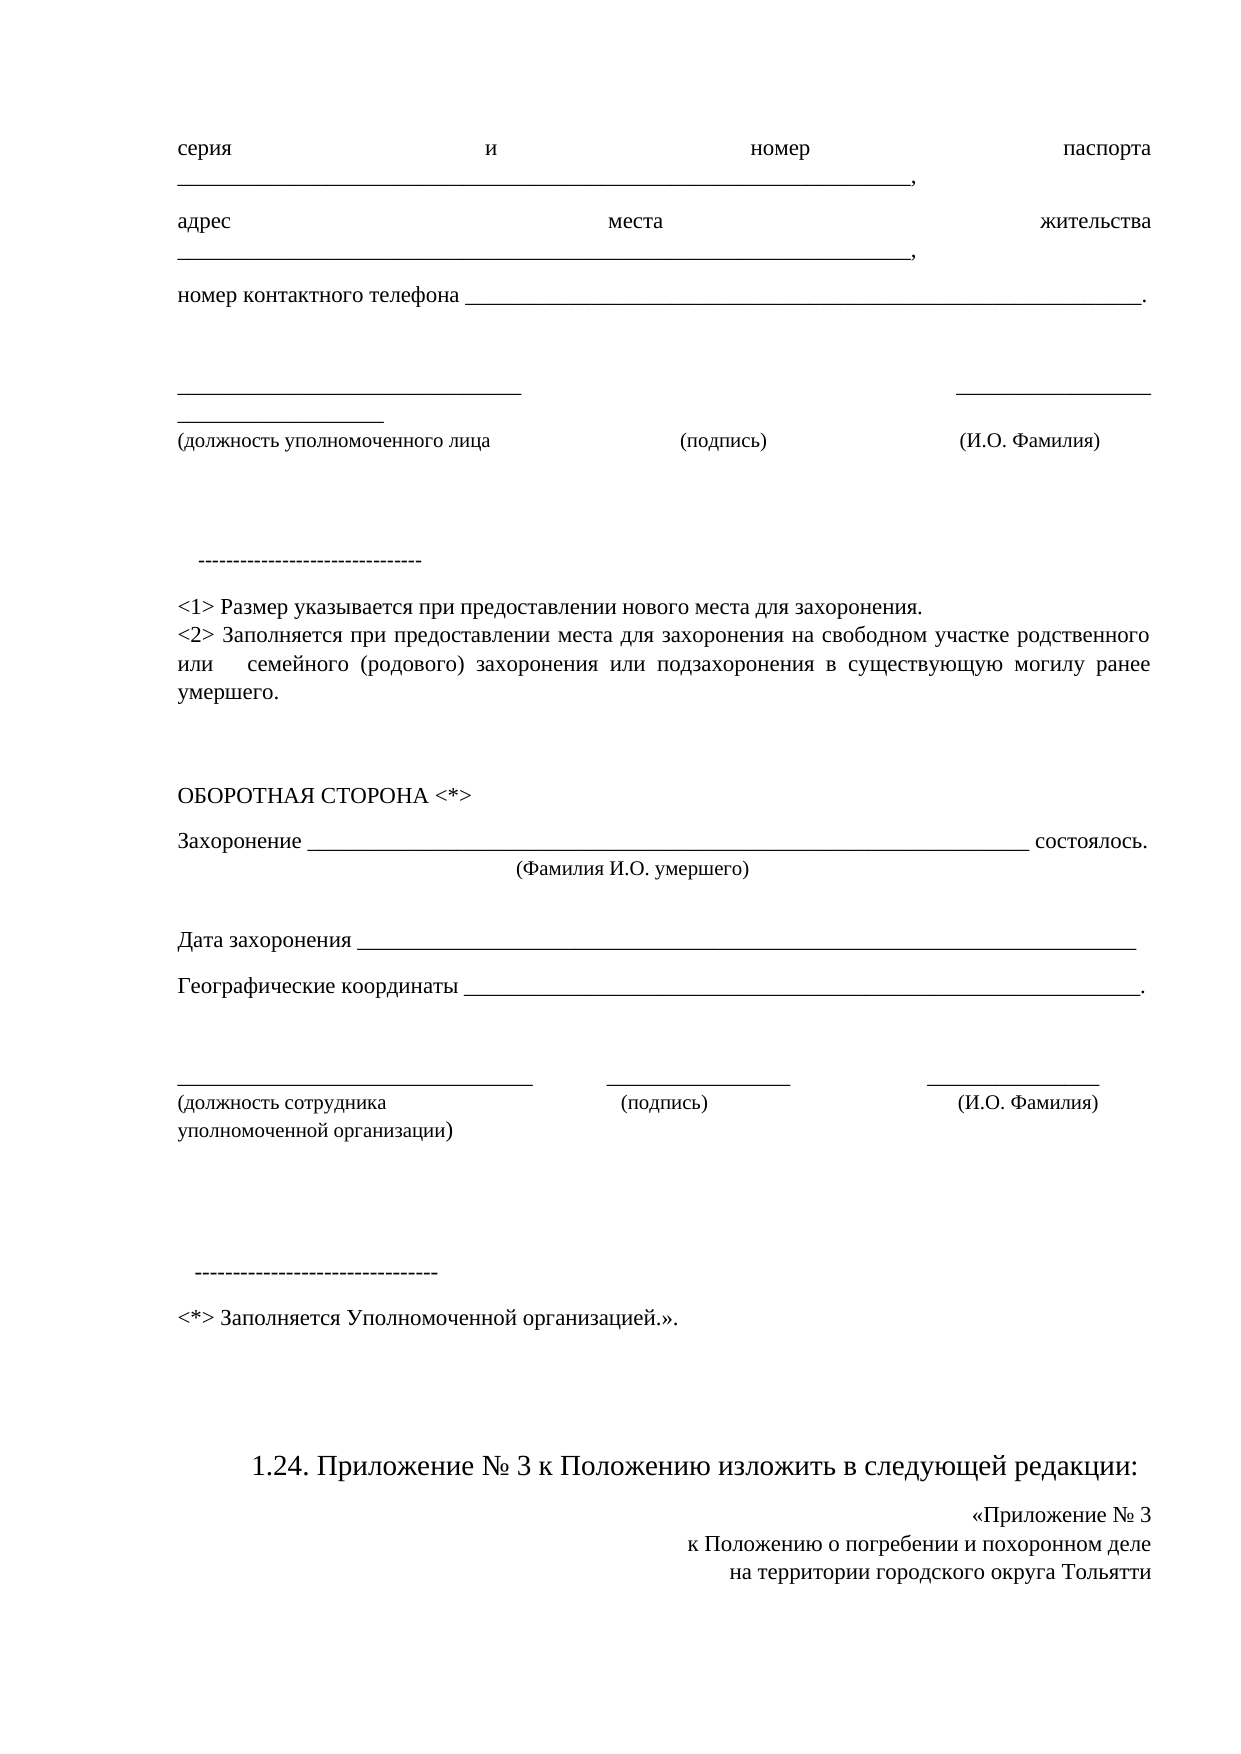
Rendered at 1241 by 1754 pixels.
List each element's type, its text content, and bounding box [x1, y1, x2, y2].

text Захоронение _______________________________________________________________ состоялось. [177, 827, 1152, 853]
text ______________________________ _________________ __________________ [177, 371, 1152, 426]
text <1> Размер указывается при предоставлении нового места для захоронения. [177, 593, 1152, 619]
text уполномоченной организации) [177, 1116, 1152, 1143]
text <*> Заполняется Уполномоченной организацией.». [177, 1303, 1152, 1330]
text номер контактного телефона ___________________________________________________________. [177, 281, 1152, 307]
text Дата захоронения ____________________________________________________________________ [177, 927, 1152, 953]
text (Фамилия И.О. умершего) [177, 856, 1152, 879]
text «Приложение № 3 [177, 1501, 1152, 1527]
text -------------------------------- [177, 546, 1152, 574]
text -------------------------------- [177, 1258, 1152, 1285]
text на территории городского округа Тольятти [177, 1558, 1152, 1584]
text _______________________________ ________________ _______________ [177, 1062, 1152, 1088]
text серия и номер паспорта ________________________________________________________________, [177, 134, 1152, 188]
text адрес места жительства ________________________________________________________________, [177, 207, 1152, 262]
text <2> Заполняется при предоставлении места для захоронения на свободном участке родственного или семейного (родового) захоронения или подзахоронения в существующую могилу ранее умершего. [177, 621, 1152, 704]
text Географические координаты ___________________________________________________________. [177, 972, 1152, 998]
text к Положению о погребении и похоронном деле [177, 1529, 1152, 1556]
text (должность уполномоченного лица (подпись) (И.О. Фамилия) [177, 428, 1152, 452]
text (должность сотрудника (подпись) (И.О. Фамилия) [177, 1090, 1152, 1114]
text 1.24. Приложение № 3 к Положению изложить в следующей редакции: [177, 1448, 1152, 1482]
text ОБОРОТНАЯ СТОРОНА <*> [177, 782, 1152, 808]
